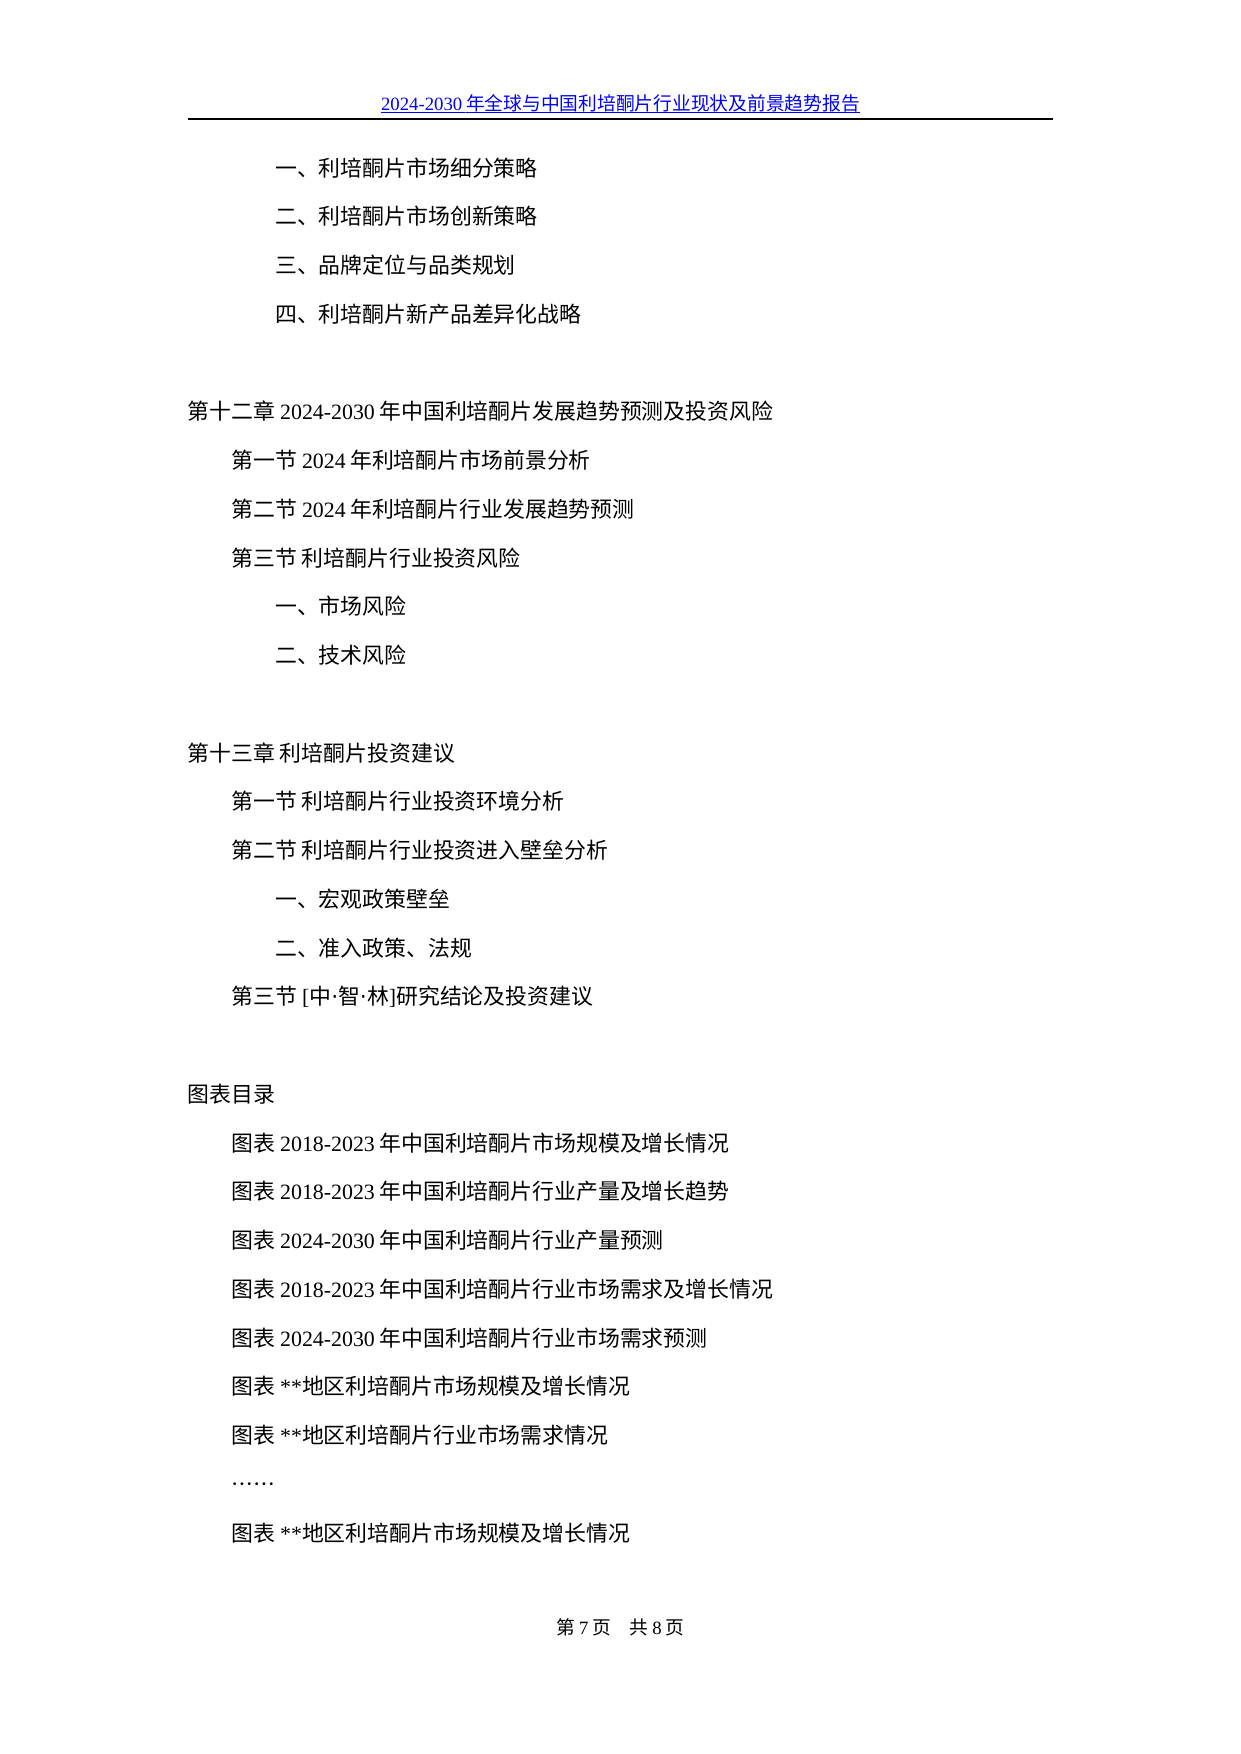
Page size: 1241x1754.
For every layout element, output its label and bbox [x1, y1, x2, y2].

text [187, 150, 1053, 1548]
